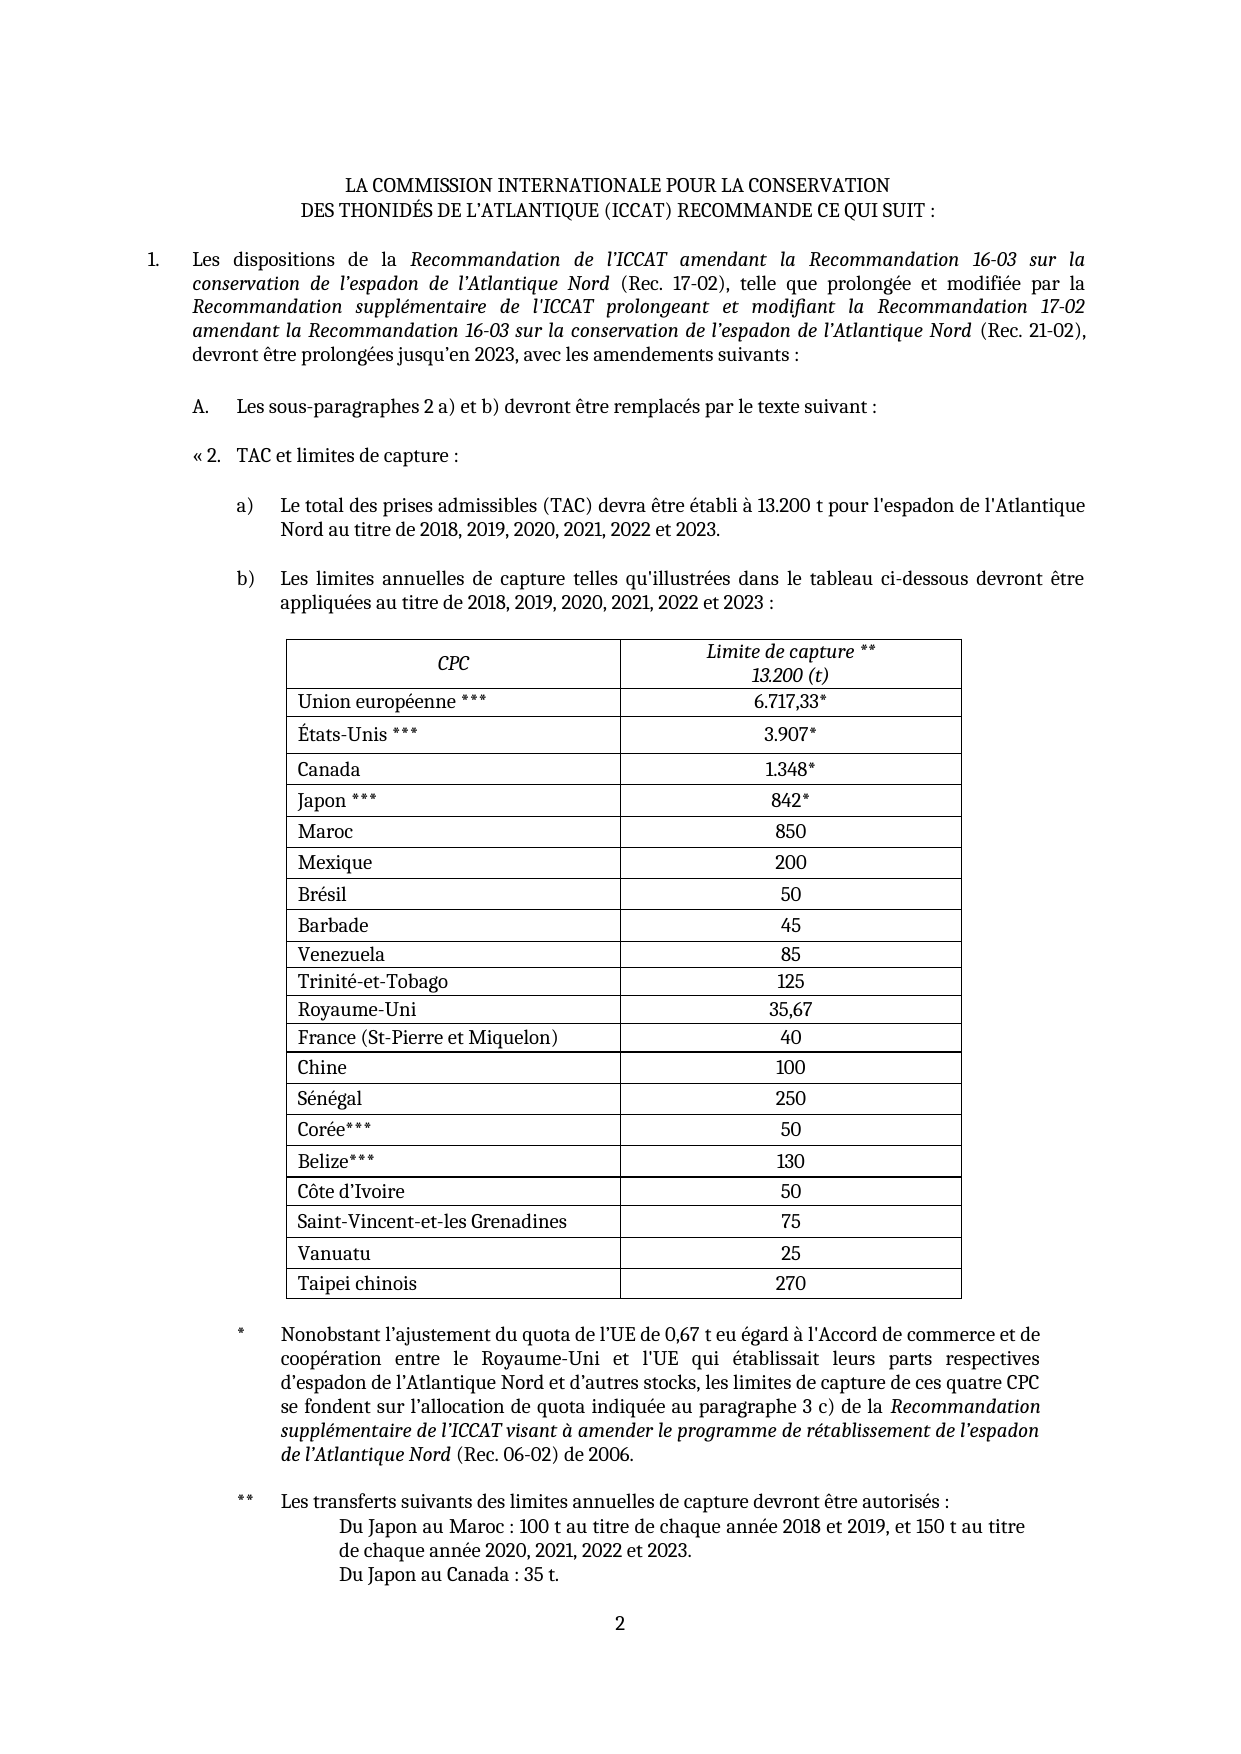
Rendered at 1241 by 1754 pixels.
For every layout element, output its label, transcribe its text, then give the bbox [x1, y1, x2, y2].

text a) Le total des prises admissibles (TAC) devra être établi à 13.200 t pour l'espadon de l'Atlantique Nord au titre de 2018, 2019, 2020, 2021, 2022 et 2023. [236, 493, 1086, 541]
table_cell 270 [621, 1269, 961, 1297]
table_cell 850 [621, 817, 961, 847]
table_cell 130 [621, 1146, 961, 1176]
table_cell Taipei chinois [287, 1269, 620, 1297]
table_cell États-Unis *** [287, 717, 620, 753]
table_cell Saint-Vincent-et-les Grenadines [287, 1206, 620, 1237]
table_cell Belize*** [287, 1146, 620, 1176]
table_cell 3.907* [621, 717, 961, 753]
table_cell 842* [621, 785, 961, 816]
text Du Japon au Maroc : 100 t au titre de chaque année 2018 et 2019, et 150 t au titre de chaque année 2020, 2021, 2022 et 2023. [339, 1514, 1026, 1562]
table_cell 200 [621, 848, 961, 878]
table_cell 125 [621, 968, 961, 995]
table_cell Mexique [287, 848, 620, 878]
text b) Les limites annuelles de capture telles qu'illustrées dans le tableau ci-dessous devront être appliquées au titre de 2018, 2019, 2020, 2021, 2022 et 2023 : [236, 567, 1086, 614]
text DES THONIDÉS DE L’ATLANTIQUE (ICCAT) RECOMMANDE CE QUI SUIT : [148, 198, 1092, 222]
table_cell Japon *** [287, 785, 620, 816]
text 1. Les dispositions de la Recommandation de l’ICCAT amendant la Recommandation 16-03 sur la conservation de l’espadon de l’Atlantique Nord (Rec. 17-02), telle que prolongée et modifiée par la Recommandation supplémentaire de l'ICCAT prolongeant et modifiant la Recommandation 17-02 amendant la Recommandation 16-03 sur la conservation de l’espadon de l’Atlantique Nord (Rec. 21-02), devront être prolongées jusqu’en 2023, avec les amendements suivants : [148, 247, 1086, 367]
table_cell Côte d’Ivoire [287, 1178, 620, 1205]
text LA COMMISSION INTERNATIONALE POUR LA CONSERVATION [148, 174, 1092, 198]
table_cell 50 [621, 1178, 961, 1205]
table_cell Chine [287, 1053, 620, 1083]
table_cell Royaume-Uni [287, 996, 620, 1022]
table_cell 75 [621, 1206, 961, 1237]
text * Nonobstant l’ajustement du quota de l’UE de 0,67 t eu égard à l'Accord de commerce et de coopération entre le Royaume-Uni et l'UE qui établissait leurs parts respectives d’espadon de l’Atlantique Nord et d’autres stocks, les limites de capture de ces quatre CPC se fondent sur l’allocation de quota indiquée au paragraphe 3 c) de la Recommandation supplémentaire de l’ICCAT visant à amender le programme de rétablissement de l’espadon de l’Atlantique Nord (Rec. 06-02) de 2006. [236, 1322, 1041, 1466]
table_header Limite de capture ** 13.200 (t) [621, 640, 961, 687]
table_cell 35,67 [621, 996, 961, 1022]
table_cell 50 [621, 1115, 961, 1145]
table_cell Canada [287, 754, 620, 784]
table_cell Barbade [287, 910, 620, 941]
table_cell Sénégal [287, 1084, 620, 1114]
table_cell 6.717,33* [621, 689, 961, 716]
table_cell 25 [621, 1238, 961, 1268]
text « 2. TAC et limites de capture : [192, 444, 1092, 468]
table_cell 100 [621, 1053, 961, 1083]
table_cell 50 [621, 879, 961, 909]
table_cell Corée*** [287, 1115, 620, 1145]
table_cell Venezuela [287, 942, 620, 967]
table_cell 40 [621, 1024, 961, 1051]
text ** Les transferts suivants des limites annuelles de capture devront être autorisés : [236, 1490, 1041, 1514]
table_cell 85 [621, 942, 961, 967]
table_header CPC [287, 640, 620, 687]
table_cell Maroc [287, 817, 620, 847]
table_cell 45 [621, 910, 961, 941]
table_cell Trinité-et-Tobago [287, 968, 620, 995]
table_cell 1.348* [621, 754, 961, 784]
table_cell 250 [621, 1084, 961, 1114]
text Du Japon au Canada : 35 t. [339, 1562, 1026, 1586]
table_cell France (St-Pierre et Miquelon) [287, 1024, 620, 1051]
table_cell Vanuatu [287, 1238, 620, 1268]
text A. Les sous-paragraphes 2 a) et b) devront être remplacés par le texte suivant : [192, 395, 1092, 419]
table_cell Brésil [287, 879, 620, 909]
table_cell Union européenne *** [287, 689, 620, 716]
